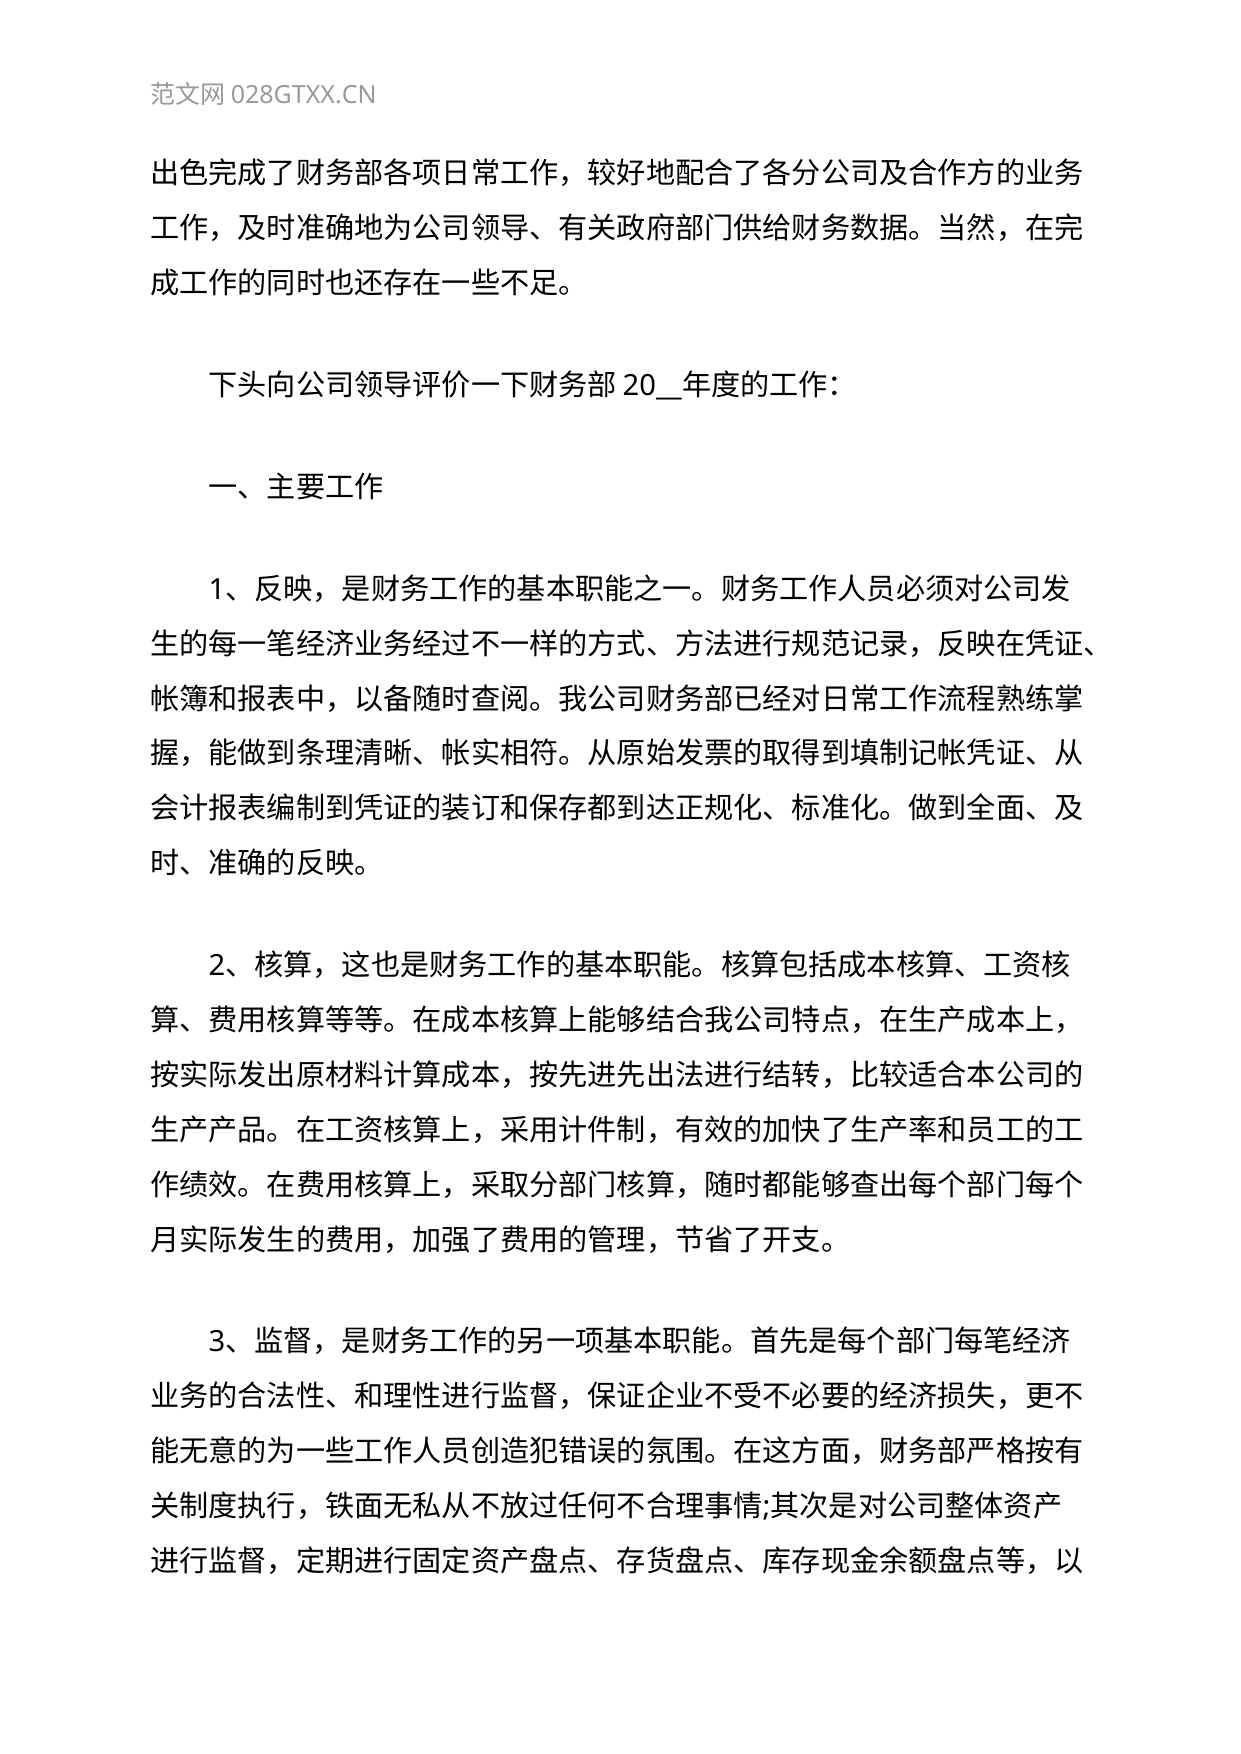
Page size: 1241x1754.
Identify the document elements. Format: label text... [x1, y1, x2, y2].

text 一、主要工作 [150, 463, 1090, 506]
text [150, 150, 1090, 302]
text 1、反映，是财务工作的基本职能之一。财务工作人员必须对公司发生的每一笔经济业务经过不一样的方式、方法进行规范记录，反映在凭证、帐簿和报表中，以备随时查阅。我公司财务部已经对日常工作流程熟练掌握，能做到条理清晰、帐实相符。从原始发票的取得到填制记帐凭证、从会计报表编制到凭证的装订和保存都到达正规化、标准化。做到全面、及时、准确的反映。 [150, 565, 1090, 882]
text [150, 1318, 1090, 1580]
text 下头向公司领导评价一下财务部20__年度的工作： [150, 362, 1090, 404]
text 2、核算，这也是财务工作的基本职能。核算包括成本核算、工资核算、费用核算等等。在成本核算上能够结合我公司特点，在生产成本上，按实际发出原材料计算成本，按先进先出法进行结转，比较适合本公司的生产产品。在工资核算上，采用计件制，有效的加快了生产率和员工的工作绩效。在费用核算上，采取分部门核算，随时都能够查出每个部门每个月实际发生的费用，加强了费用的管理，节省了开支。 [150, 942, 1090, 1258]
